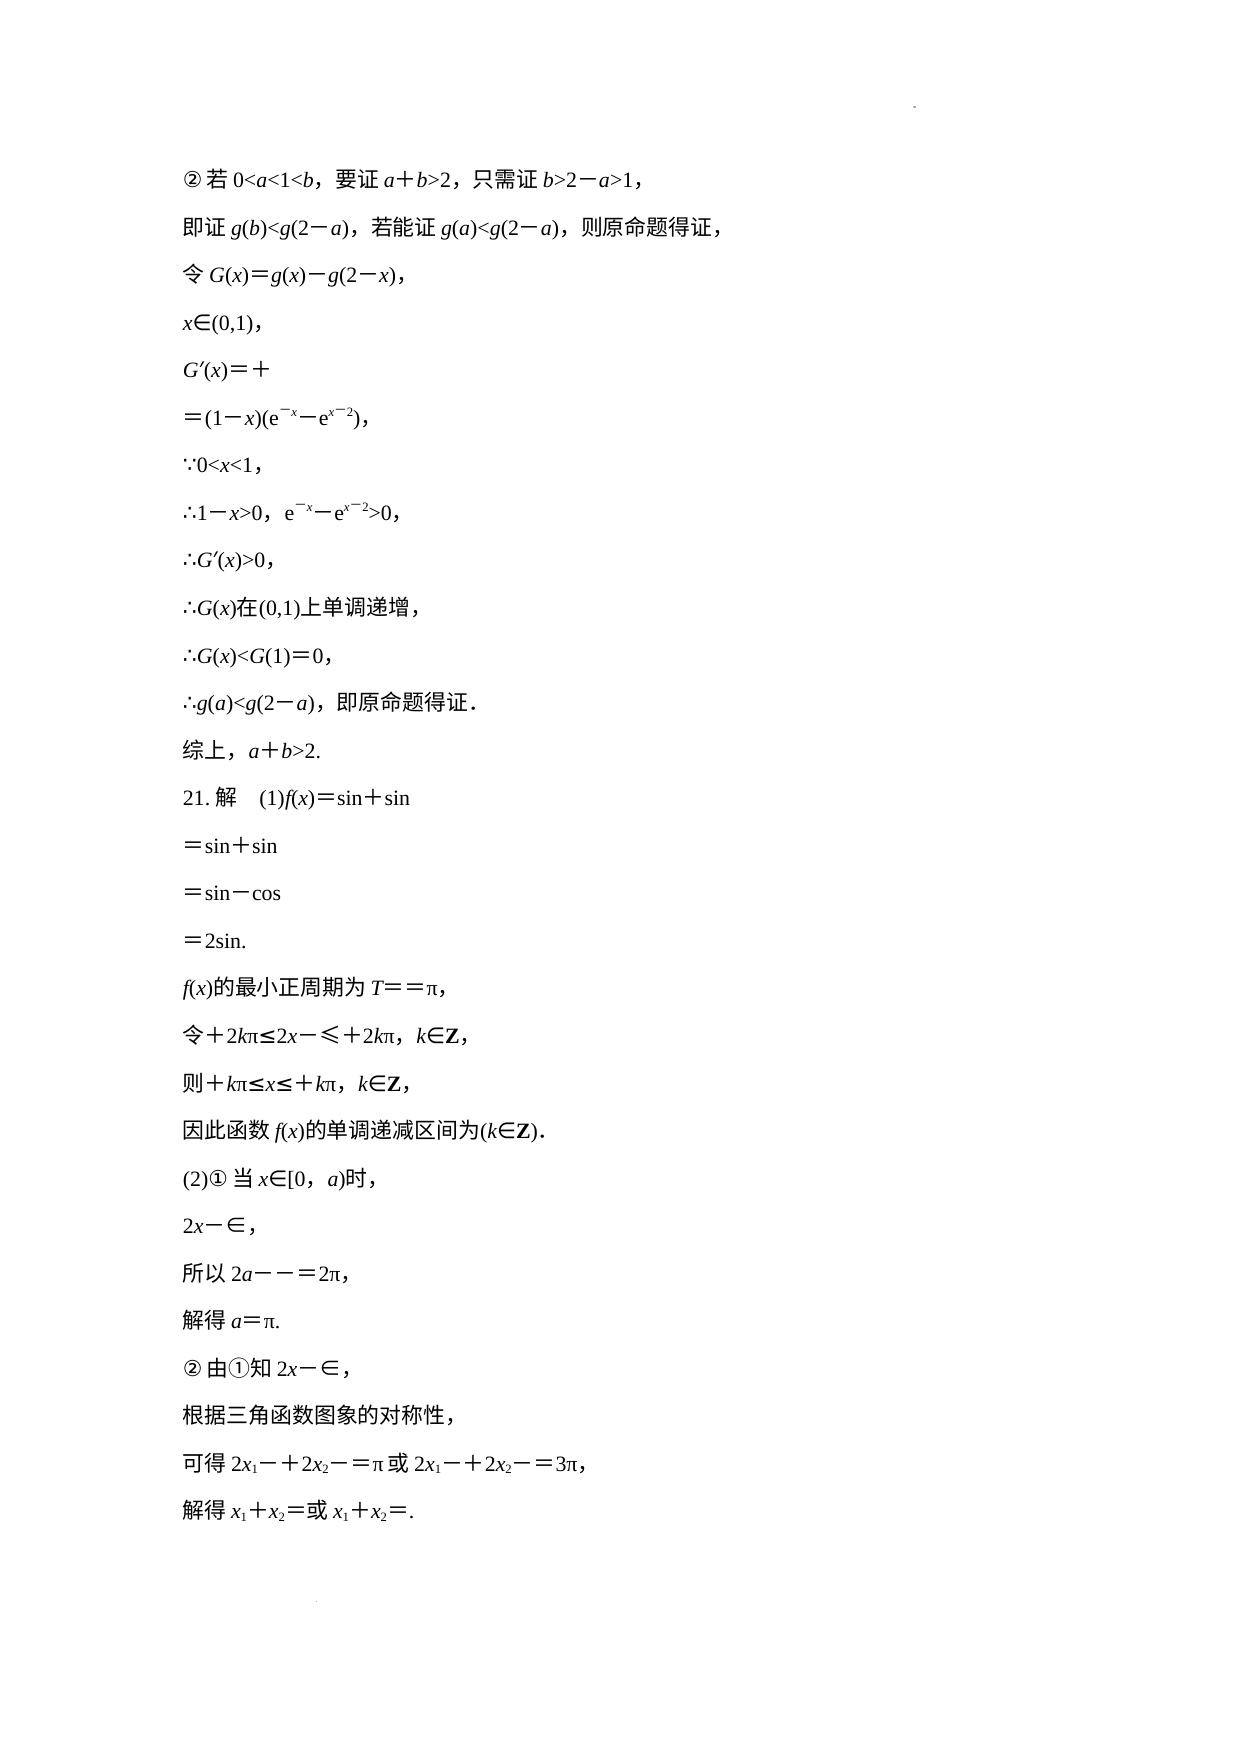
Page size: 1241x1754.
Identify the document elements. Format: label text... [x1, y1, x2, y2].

text ②若0<a<1<b，要证a＋b>2，只需证b>2－a>1， [183, 162, 1058, 194]
text 则＋kπ≤x≤＋kπ，k∈Z， [183, 1066, 1058, 1097]
text f(x)的最小正周期为T＝＝π， [183, 970, 1058, 1002]
text ∴G(x)在(0,1)上单调递增， [183, 590, 1058, 622]
text 2x－∈， [183, 1208, 1058, 1240]
text x∈(0,1)， [183, 304, 1058, 336]
text 综上，a＋b>2. [183, 733, 1058, 764]
text 解得x1＋x2＝或x1＋x2＝. [183, 1493, 1058, 1525]
text 根据三角函数图象的对称性， [183, 1398, 1058, 1430]
text 可得2x1－＋2x2－＝π或2x1－＋2x2－＝3π， [183, 1446, 1058, 1478]
text ＝sin＋sin [183, 828, 1058, 859]
text ∴G(x)<G(1)＝0， [183, 638, 1058, 669]
text 即证g(b)<g(2－a)，若能证g(a)<g(2－a)，则原命题得证， [183, 209, 1058, 241]
text 所以2a－－＝2π， [183, 1256, 1058, 1287]
text ＝(1－x)(e－x－ex－2)， [183, 400, 1058, 431]
text ∴1－x>0，e－x－ex－2>0， [183, 495, 1058, 527]
text ＝2sin. [183, 923, 1058, 954]
text G′(x)＝＋ [183, 352, 1058, 384]
text 因此函数f(x)的单调递减区间为(k∈Z)． [183, 1113, 1058, 1145]
text 解得a＝π. [183, 1303, 1058, 1335]
text ＝sin－cos [183, 875, 1058, 907]
text ∴g(a)<g(2－a)，即原命题得证． [183, 685, 1058, 717]
text (2)①当x∈[0，a)时， [183, 1161, 1058, 1192]
text 令＋2kπ≤2x－≤＋2kπ，k∈Z， [183, 1018, 1058, 1050]
text ∴G′(x)>0， [183, 542, 1058, 574]
text 令G(x)＝g(x)－g(2－x)， [183, 257, 1058, 289]
text ②由①知2x－∈， [183, 1351, 1058, 1383]
text ∵0<x<1， [183, 447, 1058, 479]
list 解 (1)f(x)＝sin＋sin [183, 780, 1058, 812]
